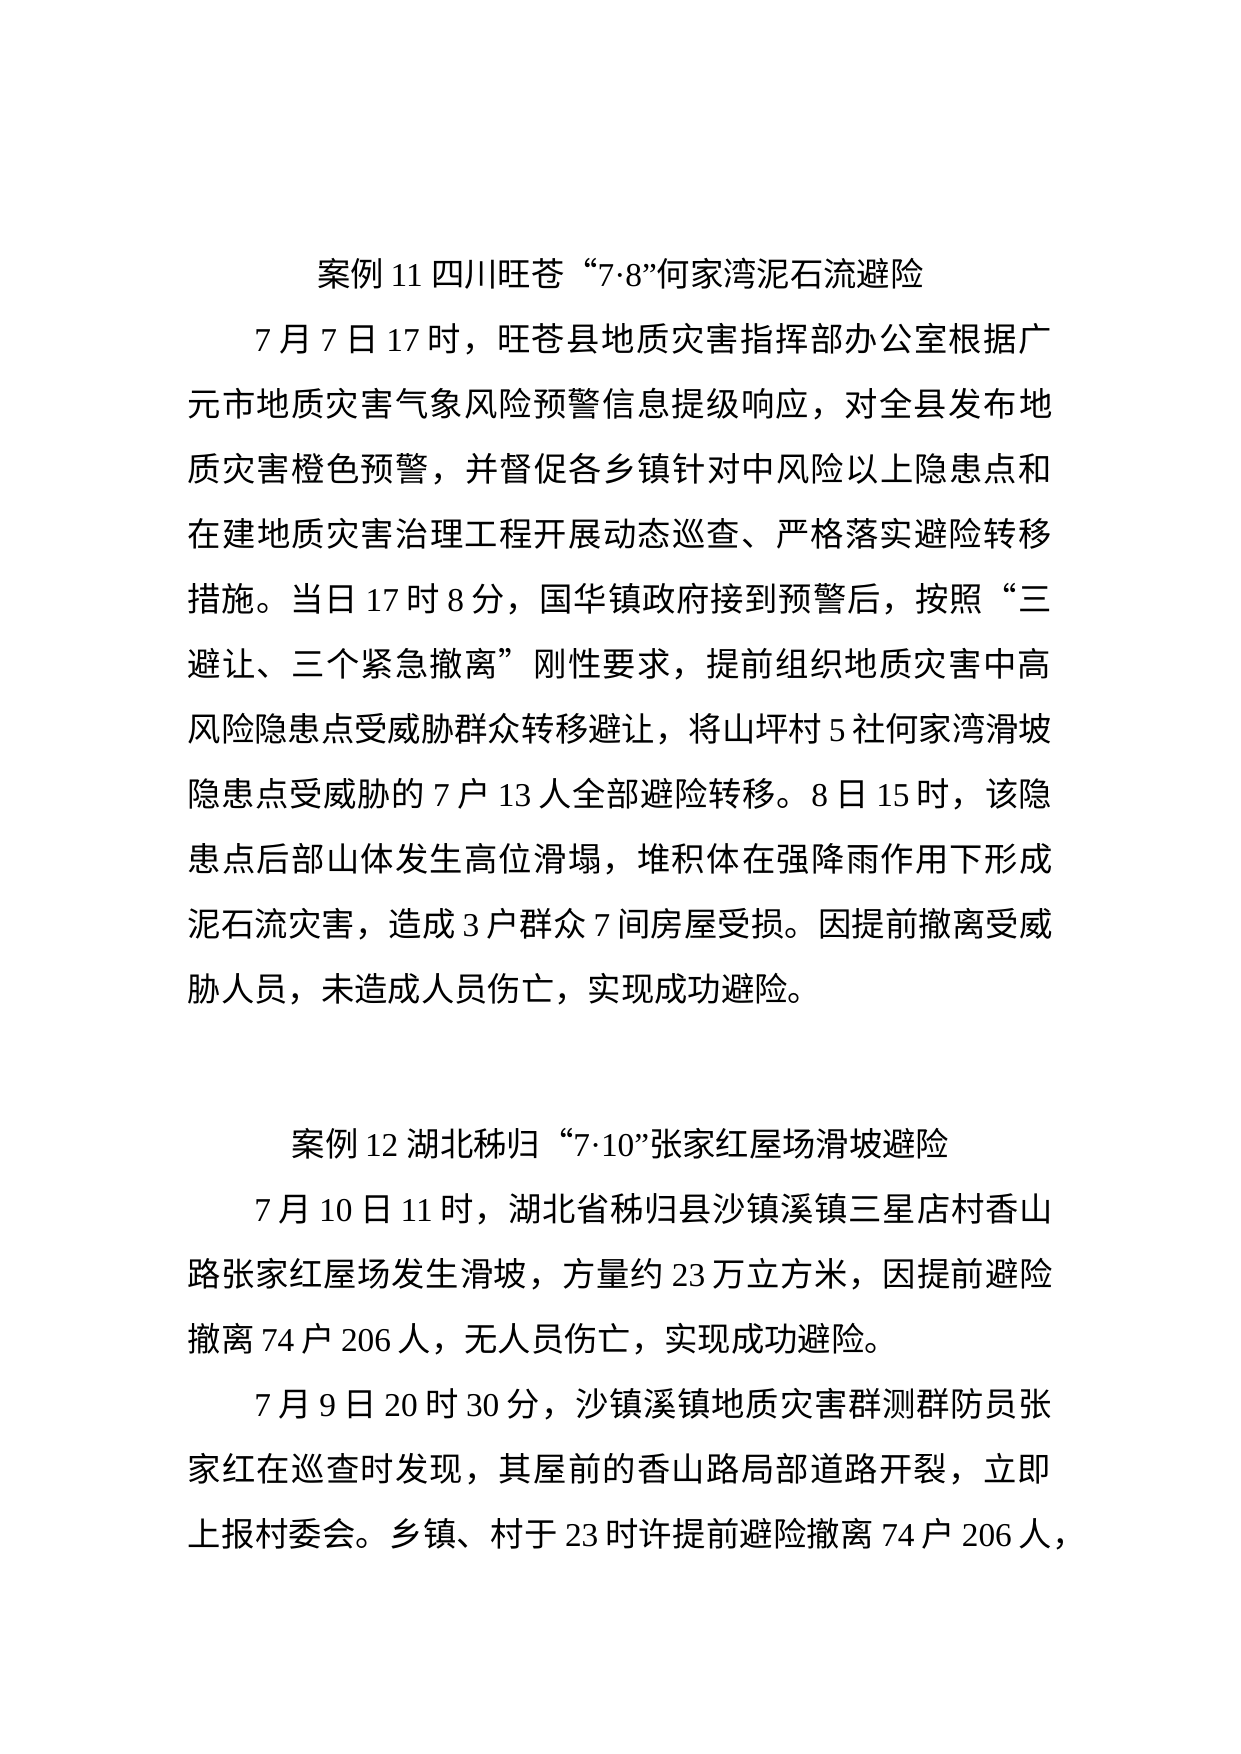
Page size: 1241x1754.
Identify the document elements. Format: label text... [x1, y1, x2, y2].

text 7月7日17时，旺苍县地质灾害指挥部办公室根据广元市地质灾害气象风险预警信息提级响应，对全县发布地质灾害橙色预警，并督促各乡镇针对中风险以上隐患点和在建地质灾害治理工程开展动态巡查、严格落实避险转移措施。当日17时8分，国华镇政府接到预警后，按照“三避让、三个紧急撤离”刚性要求，提前组织地质灾害中高风险隐患点受威胁群众转移避让，将山坪村5社何家湾滑坡隐患点受威胁的7户13人全部避险转移。8日15时，该隐患点后部山体发生高位滑塌，堆积体在强降雨作用下形成泥石流灾害，造成3户群众7间房屋受损。因提前撤离受威胁人员，未造成人员伤亡，实现成功避险。 [187, 304, 1053, 1019]
text 案例11 四川旺苍“7·8”何家湾泥石流避险 [187, 239, 1053, 304]
text 案例12 湖北秭归“7·10”张家红屋场滑坡避险 [187, 1109, 1053, 1174]
text 7月10日11时，湖北省秭归县沙镇溪镇三星店村香山路张家红屋场发生滑坡，方量约23万立方米，因提前避险撤离74户206人，无人员伤亡，实现成功避险。 [187, 1174, 1053, 1369]
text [187, 1369, 1053, 1564]
